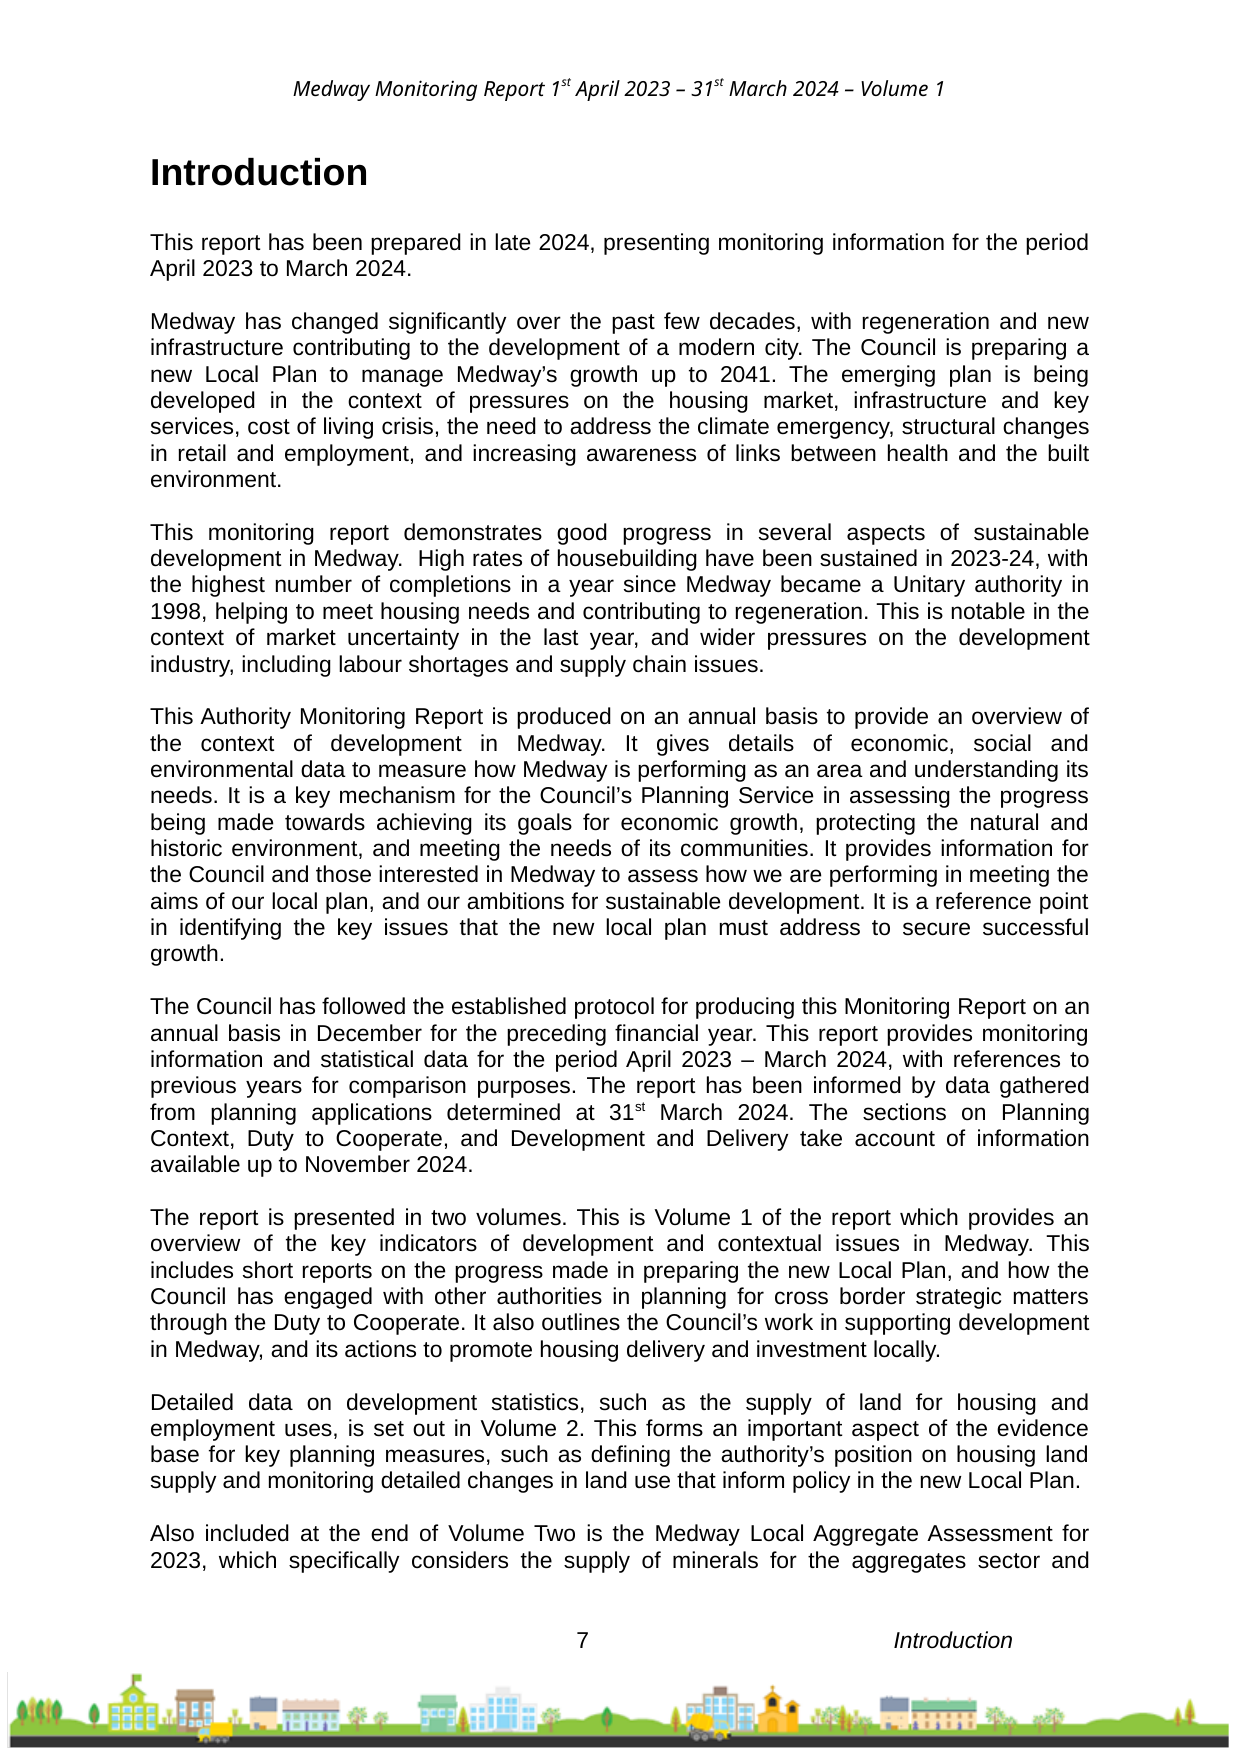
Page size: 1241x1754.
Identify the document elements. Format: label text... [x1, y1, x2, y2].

text Medway has changed significantly over the past few decades, with regeneration and new infrastructure contributing to the development of a modern city. The Council is preparing a new Local Plan to manage Medway’s growth up to 2041. The emerging plan is being developed in the context of pressures on the housing market, infrastructure and key services, cost of living crisis, the need to address the climate emergency, structural changes in retail and employment, and increasing awareness of links between health and the built environment. [150, 308, 1090, 492]
text This report has been prepared in late 2024, presenting monitoring information for the period April 2023 to March 2024. [150, 229, 1090, 282]
text Detailed data on development statistics, such as the supply of land for housing and employment uses, is set out in Volume 2. This forms an important aspect of the evidence base for key planning measures, such as defining the authority’s position on housing land supply and monitoring detailed changes in land use that inform policy in the new Local Plan. [150, 1388, 1090, 1494]
text This Authority Monitoring Report is produced on an annual basis to provide an overview of the context of development in Medway. It gives details of economic, social and environmental data to measure how Medway is performing as an area and understanding its needs. It is a key mechanism for the Council’s Planning Service in assessing the progress being made towards achieving its goals for economic growth, protecting the natural and historic environment, and meeting the needs of its communities. It provides information for the Council and those interested in Medway to assess how we are performing in meeting the aims of our local plan, and our ambitions for sustainable development. It is a reference point in identifying the key issues that the new local plan must address to secure successful growth. [150, 703, 1090, 967]
text The report is presented in two volumes. This is Volume 1 of the report which provides an overview of the key indicators of development and contextual issues in Medway. This includes short reports on the progress made in preparing the new Local Plan, and how the Council has engaged with other authorities in planning for cross border strategic matters through the Duty to Cooperate. It also outlines the Council’s work in supporting development in Medway, and its actions to promote housing delivery and investment locally. [150, 1204, 1090, 1362]
text This monitoring report demonstrates good progress in several aspects of sustainable development in Medway. High rates of housebuilding have been sustained in 2023-24, with the highest number of completions in a year since Medway became a Unitary authority in 1998, helping to meet housing needs and contributing to regeneration. This is notable in the context of market uncertainty in the last year, and wider pressures on the development industry, including labour shortages and supply chain issues. [150, 519, 1090, 677]
picture [6, 1672, 1229, 1751]
text The Council has followed the established protocol for producing this Monitoring Report on an annual basis in December for the preceding financial year. This report provides monitoring information and statistical data for the period April 2023 – March 2024, with references to previous years for comparison purposes. The report has been informed by data gathered from planning applications determined at 31st March 2024. The sections on Planning Context, Duty to Cooperate, and Development and Delivery take account of information available up to November 2024. [150, 993, 1090, 1178]
subtitle Introduction [150, 150, 1090, 193]
